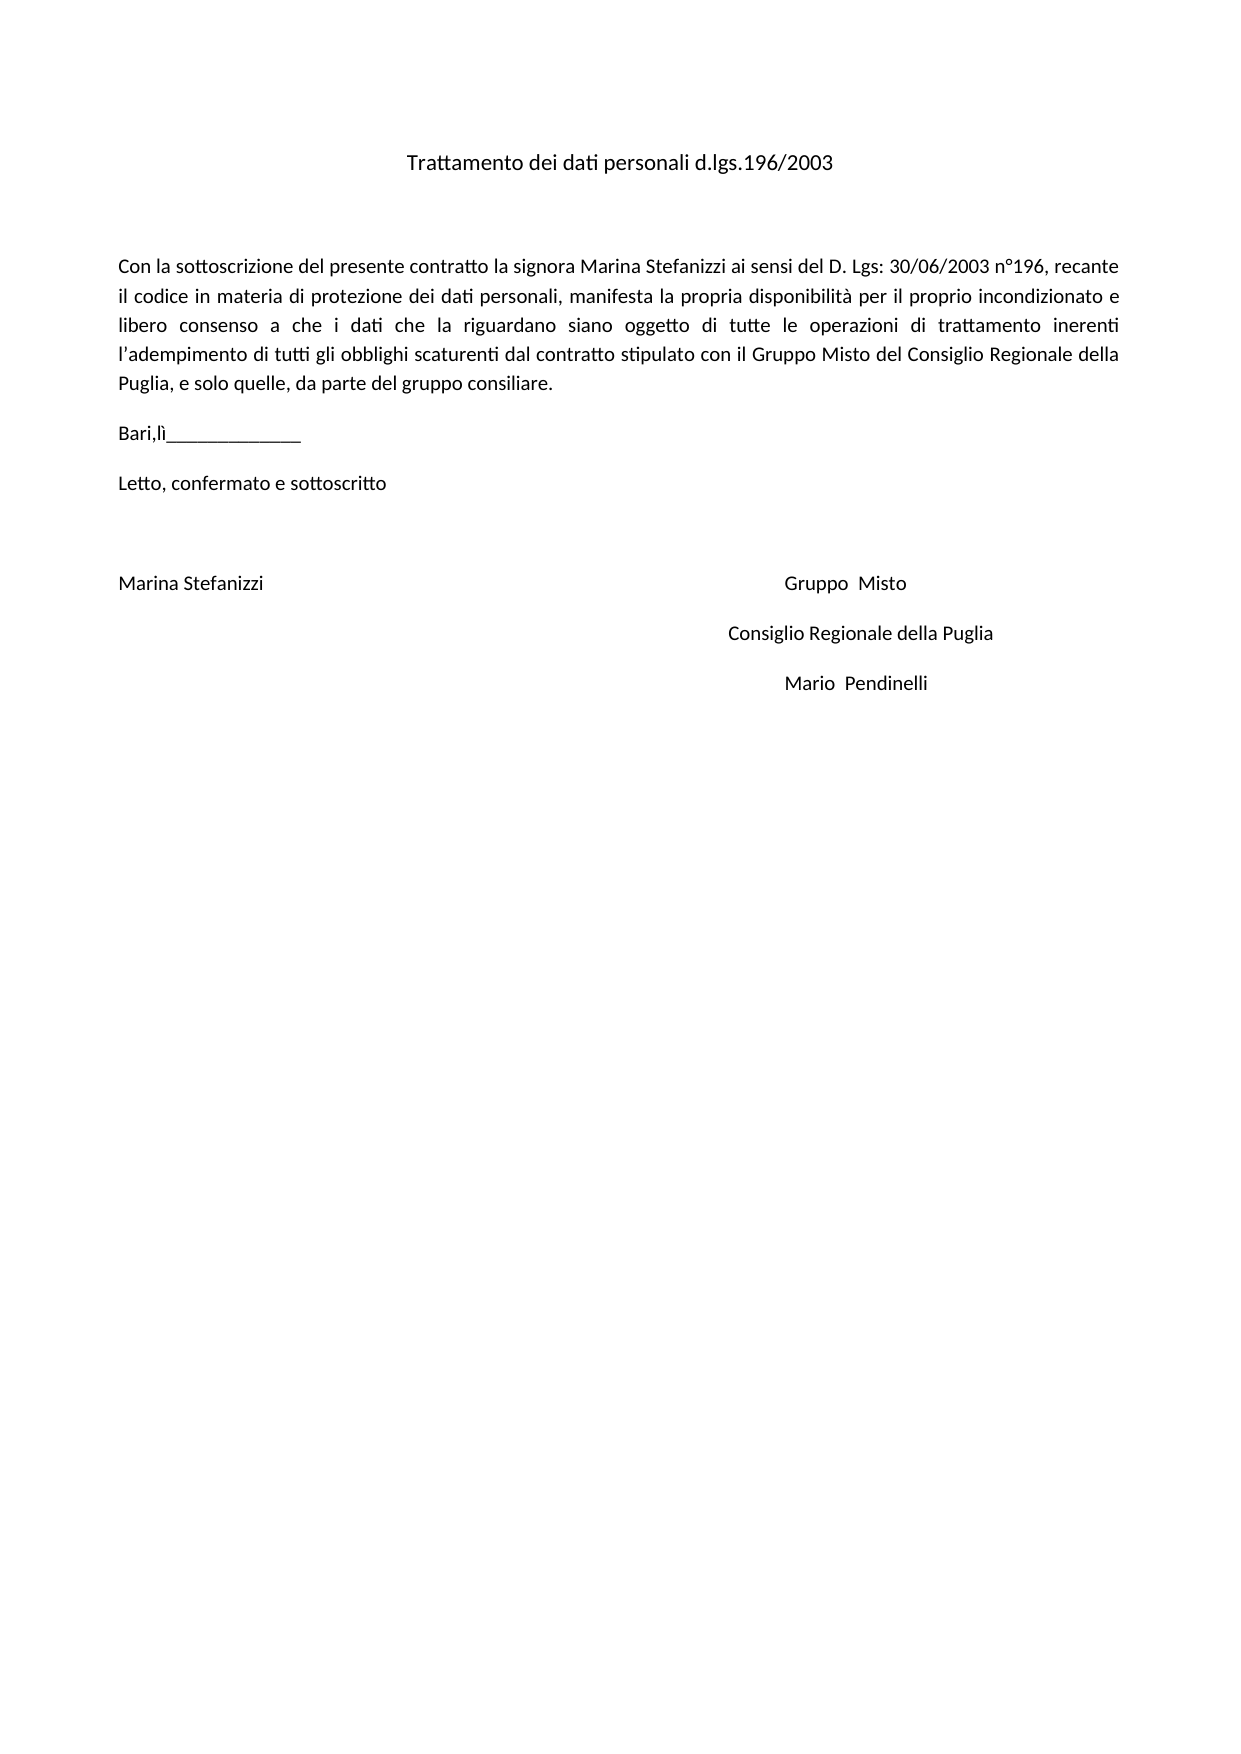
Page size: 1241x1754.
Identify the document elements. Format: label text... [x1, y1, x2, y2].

text Marina Stefanizzi Gruppo Misto [118, 570, 1122, 596]
text Consiglio Regionale della Puglia [118, 620, 1122, 646]
text Con la sottoscrizione del presente contratto la signora Marina Stefanizzi ai sensi del D. Lgs: 30/06/2003 n°196, recante il codice in materia di protezione dei dati personali, manifesta la propria disponibilità per il proprio incondizionato e libero consenso a che i dati che la riguardano siano oggetto di tutte le operazioni di trattamento inerenti l’adempimento di tutti gli obblighi scaturenti dal contratto stipulato con il Gruppo Misto del Consiglio Regionale della Puglia, e solo quelle, da parte del gruppo consiliare. [118, 254, 1122, 396]
text Letto, confermato e sottoscritto [118, 470, 1122, 496]
text Bari,lì_____________ [118, 420, 1122, 446]
text Trattamento dei dati personali d.lgs.196/2003 [118, 148, 1122, 176]
text Mario Pendinelli [118, 670, 1122, 696]
